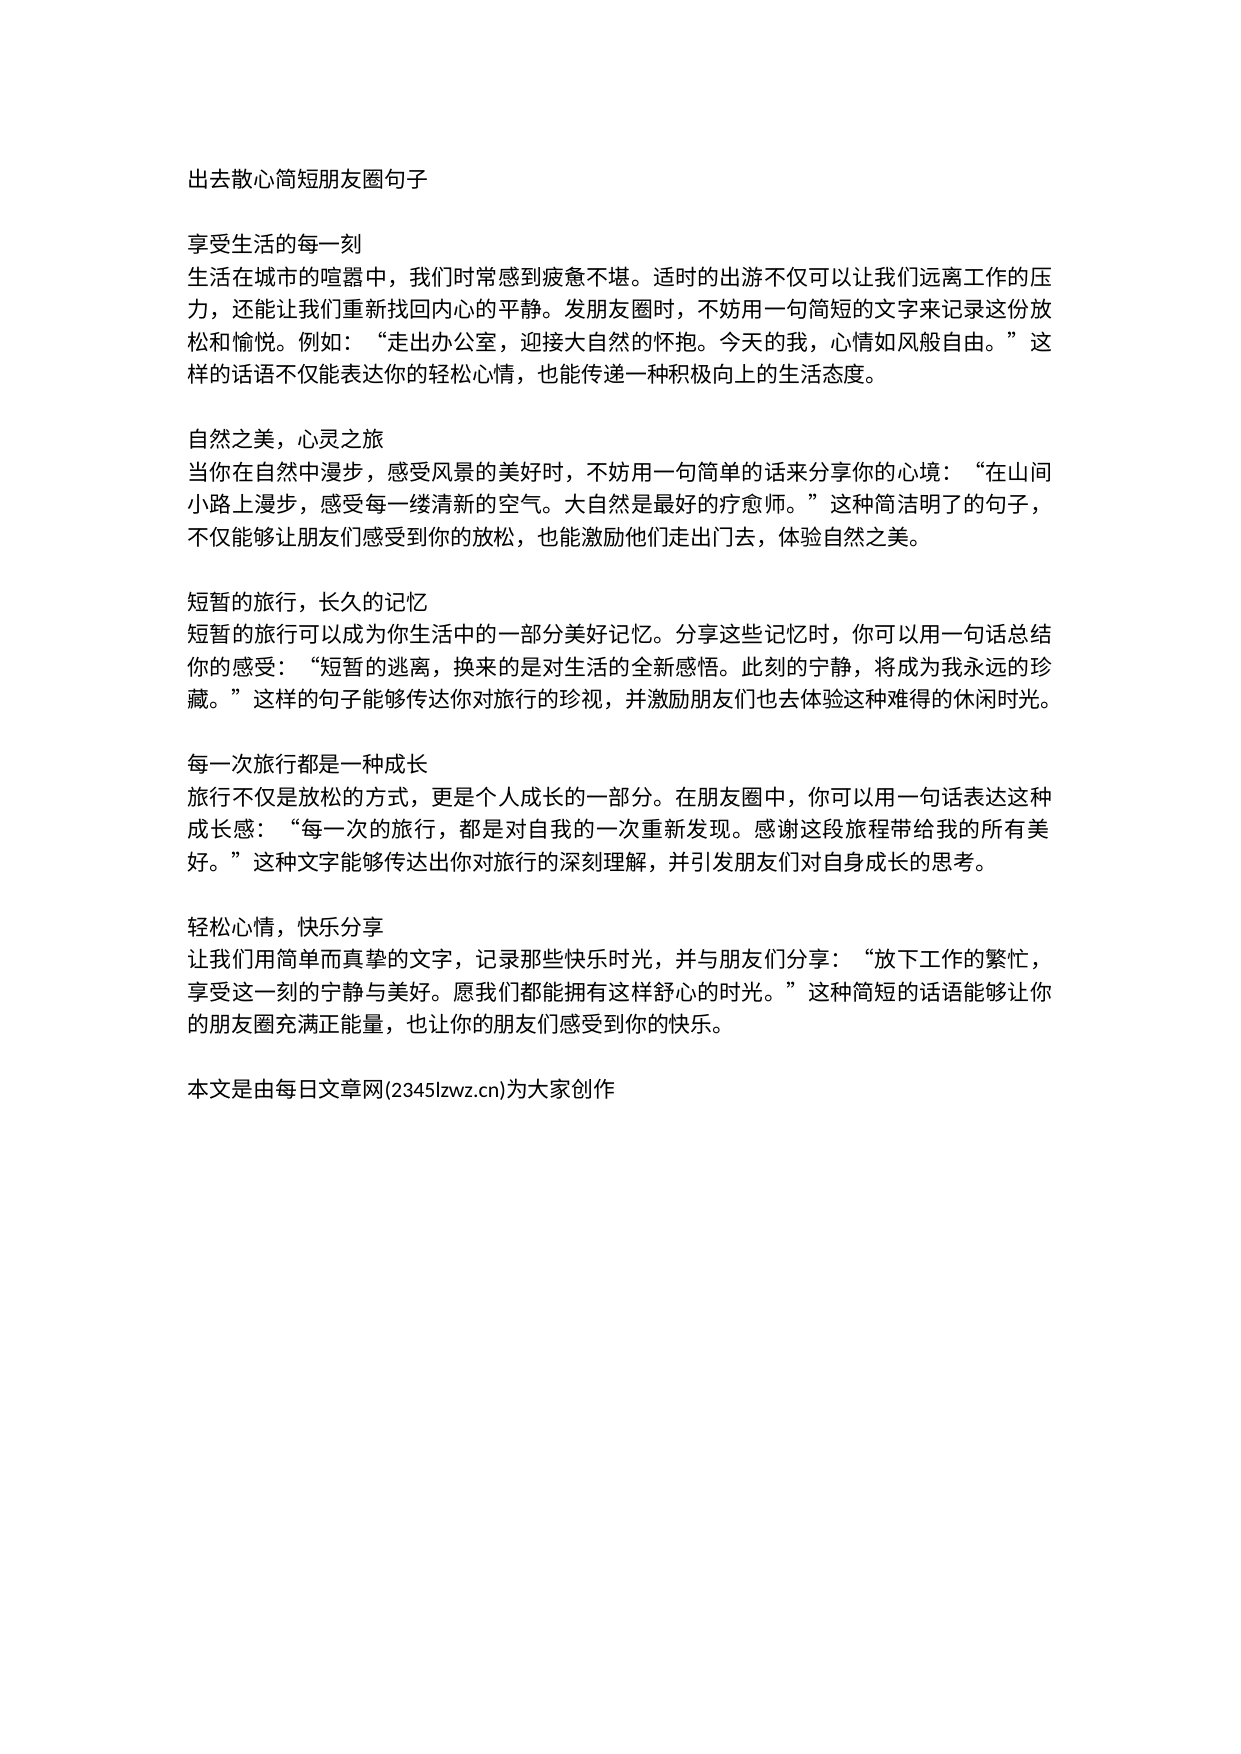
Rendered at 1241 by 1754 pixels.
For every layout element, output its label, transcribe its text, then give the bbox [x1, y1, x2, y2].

text 出去散心简短朋友圈句子 [187, 162, 1053, 194]
text 每一次旅行都是一种成长 [187, 747, 1053, 779]
text 短暂的旅行可以成为你生活中的一部分美好记忆。分享这些记忆时，你可以用一句话总结你的感受：“短暂的逃离，换来的是对生活的全新感悟。此刻的宁静，将成为我永远的珍藏。”这样的句子能够传达你对旅行的珍视，并激励朋友们也去体验这种难得的休闲时光。 [187, 617, 1053, 714]
text 本文是由每日文章网(2345lzwz.cn)为大家创作 [187, 1072, 1053, 1104]
text 自然之美，心灵之旅 [187, 422, 1053, 454]
text 轻松心情，快乐分享 [187, 909, 1053, 942]
text 享受生活的每一刻 [187, 227, 1053, 259]
text 短暂的旅行，长久的记忆 [187, 584, 1053, 617]
text 旅行不仅是放松的方式，更是个人成长的一部分。在朋友圈中，你可以用一句话表达这种成长感：“每一次的旅行，都是对自我的一次重新发现。感谢这段旅程带给我的所有美好。”这种文字能够传达出你对旅行的深刻理解，并引发朋友们对自身成长的思考。 [187, 779, 1053, 877]
text 当你在自然中漫步，感受风景的美好时，不妨用一句简单的话来分享你的心境：“在山间小路上漫步，感受每一缕清新的空气。大自然是最好的疗愈师。”这种简洁明了的句子，不仅能够让朋友们感受到你的放松，也能激励他们走出门去，体验自然之美。 [187, 454, 1053, 552]
text 生活在城市的喧嚣中，我们时常感到疲惫不堪。适时的出游不仅可以让我们远离工作的压力，还能让我们重新找回内心的平静。发朋友圈时，不妨用一句简短的文字来记录这份放松和愉悦。例如：“走出办公室，迎接大自然的怀抱。今天的我，心情如风般自由。”这样的话语不仅能表达你的轻松心情，也能传递一种积极向上的生活态度。 [187, 259, 1053, 389]
text 让我们用简单而真挚的文字，记录那些快乐时光，并与朋友们分享：“放下工作的繁忙，享受这一刻的宁静与美好。愿我们都能拥有这样舒心的时光。”这种简短的话语能够让你的朋友圈充满正能量，也让你的朋友们感受到你的快乐。 [187, 942, 1053, 1039]
